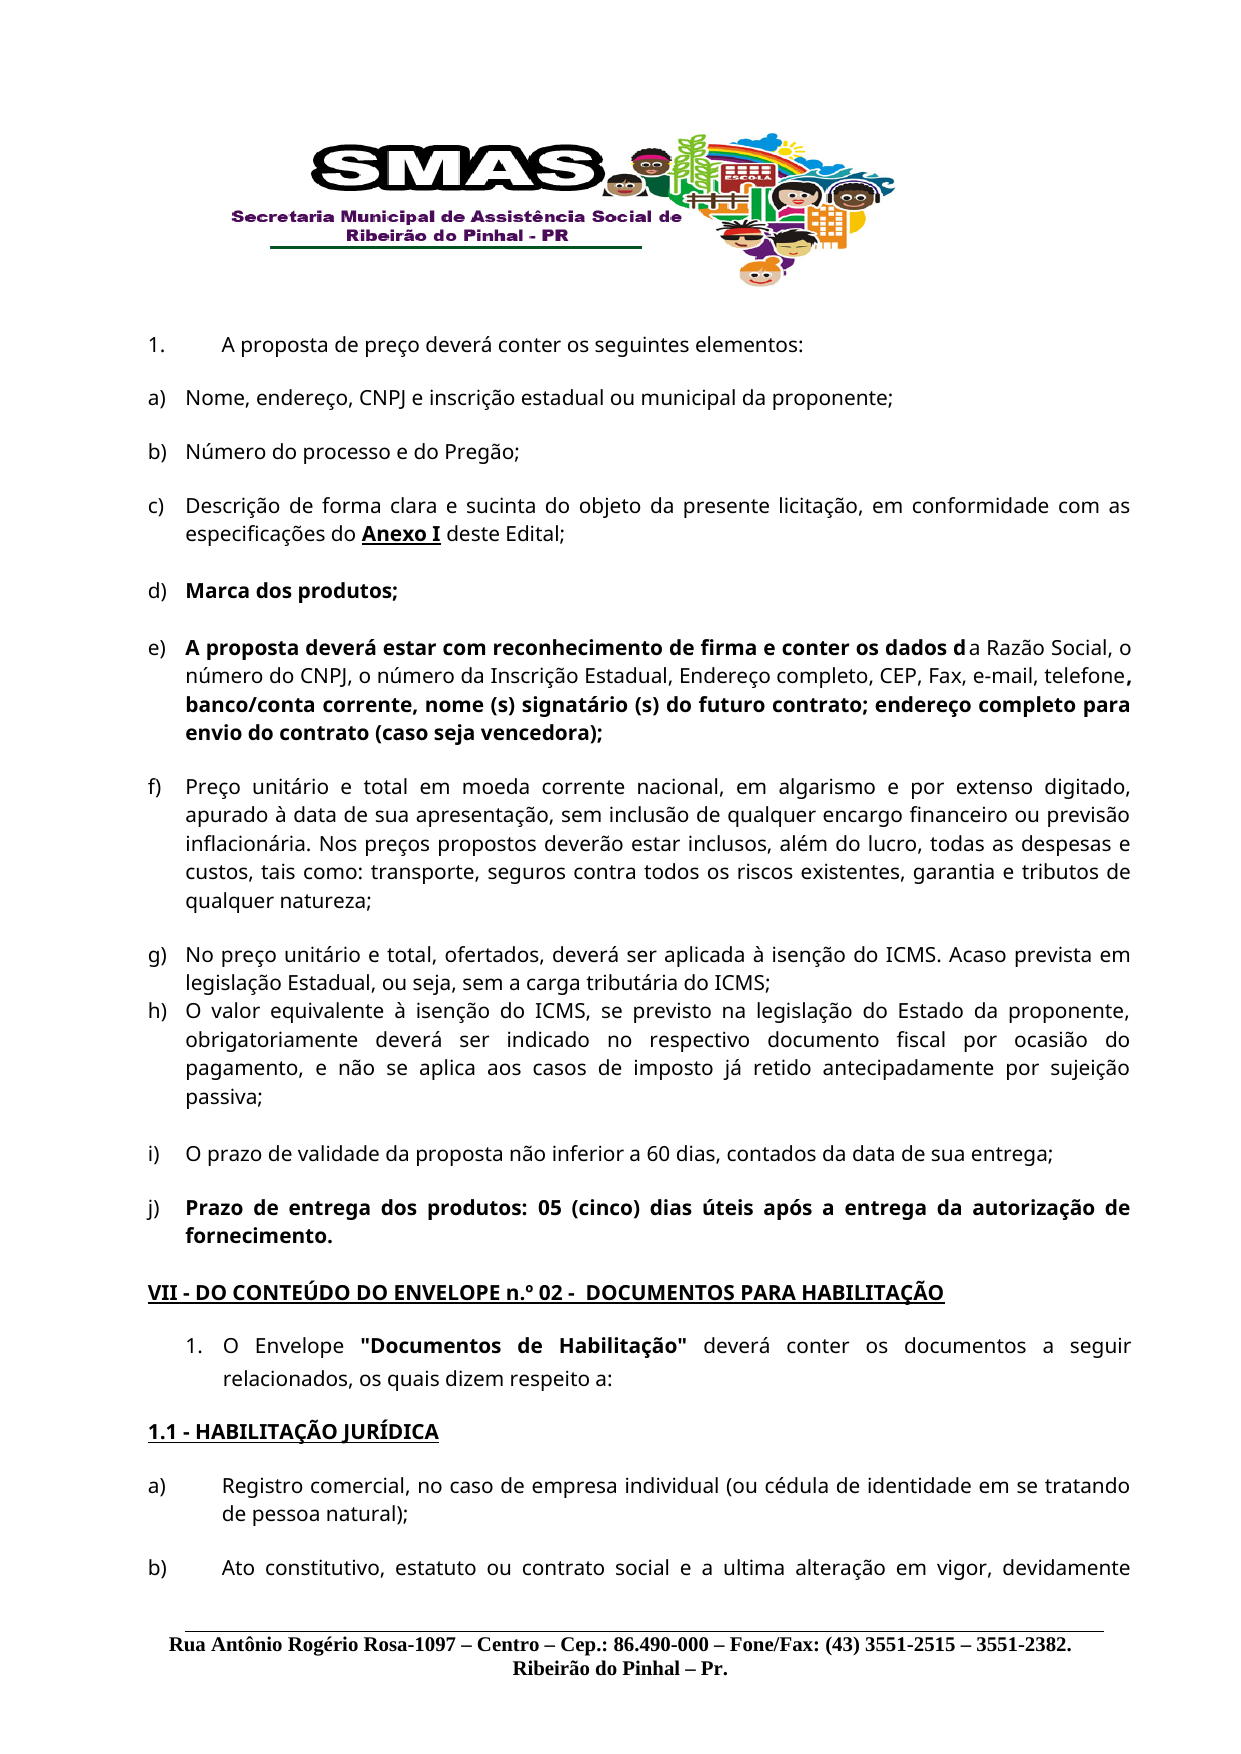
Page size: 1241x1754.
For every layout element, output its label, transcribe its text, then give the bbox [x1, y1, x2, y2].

list A proposta deverá estar com reconhecimento de firma e conter os dados da Razão Social, o número do CNPJ, o número da Inscrição Estadual, Endereço completo, CEP, Fax, e-mail, telefone, banco/conta corrente, nome (s) signatário (s) do futuro contrato; endereço completo para envio do contrato (caso seja vencedora); [148, 633, 1132, 747]
picture [205, 73, 1054, 330]
list No preço unitário e total, ofertados, deverá ser aplicada à isenção do ICMS. Acaso prevista em legislação Estadual, ou seja, sem a carga tributária do ICMS; [148, 940, 1132, 997]
list Preço unitário e total em moeda corrente nacional, em algarismo e por extenso digitado, apurado à data de sua apresentação, sem inclusão de qualquer encargo financeiro ou previsão inflacionária. Nos preços propostos deverão estar inclusos, além do lucro, todas as despesas e custos, tais como: transporte, seguros contra todos os riscos existentes, garantia e tributos de qualquer natureza; [148, 772, 1132, 914]
text VII - DO CONTEÚDO DO ENVELOPE n.º 02 - DOCUMENTOS PARA HABILITAÇÃO [148, 1278, 1132, 1306]
list Número do processo e do Pregão; [148, 437, 1132, 465]
list Nome, endereço, CNPJ e inscrição estadual ou municipal da proponente; [148, 383, 1132, 412]
text a) Registro comercial, no caso de empresa individual (ou cédula de identidade em se tratando de pessoa natural); [148, 1471, 1132, 1528]
list Descrição de forma clara e sucinta do objeto da presente licitação, em conformidade com as especificações do Anexo I deste Edital; [148, 491, 1132, 548]
text 1. A proposta de preço deverá conter os seguintes elementos: [148, 330, 1132, 358]
list O prazo de validade da proposta não inferior a 60 dias, contados da data de sua entrega; [148, 1139, 1132, 1167]
list O valor equivalente à isenção do ICMS, se previsto na legislação do Estado da proponente, obrigatoriamente deverá ser indicado no respectivo documento fiscal por ocasião do pagamento, e não se aplica aos casos de imposto já retido antecipadamente por sujeição passiva; [148, 997, 1132, 1110]
text 1.1 - HABILITAÇÃO JURÍDICA [148, 1417, 1132, 1446]
list Prazo de entrega dos produtos: 05 (cinco) dias úteis após a entrega da autorização de fornecimento. [148, 1193, 1132, 1249]
list O Envelope "Documentos de Habilitação" deverá conter os documentos a seguir relacionados, os quais dizem respeito a: [185, 1331, 1132, 1392]
list Marca dos produtos; [148, 576, 1132, 604]
